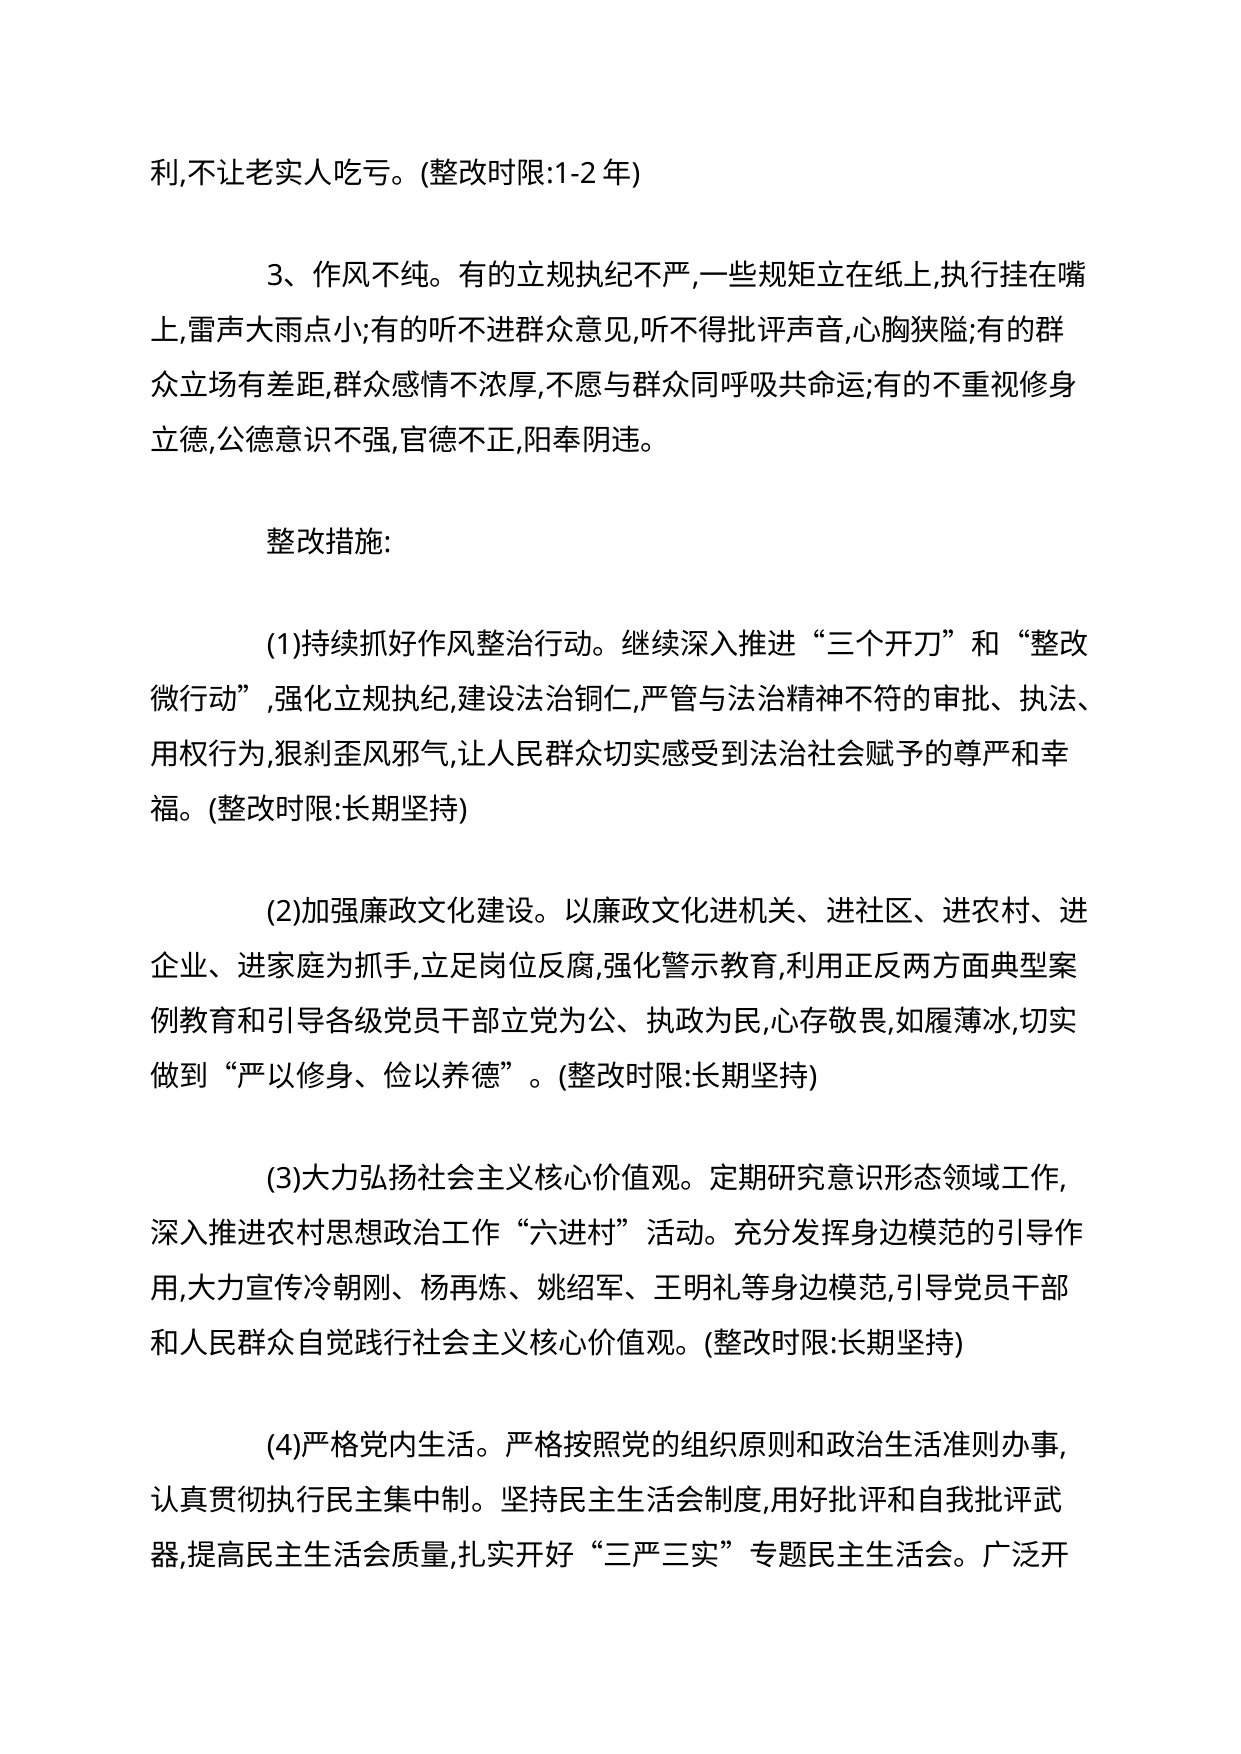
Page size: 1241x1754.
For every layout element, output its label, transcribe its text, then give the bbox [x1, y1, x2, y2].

text 3、作风不纯。有的立规执纪不严,一些规矩立在纸上,执行挂在嘴上,雷声大雨点小;有的听不进群众意见,听不得批评声音,心胸狭隘;有的群众立场有差距,群众感情不浓厚,不愿与群众同呼吸共命运;有的不重视修身立德,公德意识不强,官德不正,阳奉阴违。 [150, 252, 1090, 459]
text (3)大力弘扬社会主义核心价值观。定期研究意识形态领域工作,深入推进农村思想政治工作“六进村”活动。充分发挥身边模范的引导作用,大力宣传冷朝刚、杨再炼、姚绍军、王明礼等身边模范,引导党员干部和人民群众自觉践行社会主义核心价值观。(整改时限:长期坚持) [150, 1155, 1090, 1362]
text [150, 1422, 1090, 1574]
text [150, 150, 1090, 192]
text 整改措施: [150, 519, 1090, 561]
text (1)持续抓好作风整治行动。继续深入推进“三个开刀”和“整改微行动”,强化立规执纪,建设法治铜仁,严管与法治精神不符的审批、执法、用权行为,狠刹歪风邪气,让人民群众切实感受到法治社会赋予的尊严和幸福。(整改时限:长期坚持) [150, 621, 1090, 828]
text (2)加强廉政文化建设。以廉政文化进机关、进社区、进农村、进企业、进家庭为抓手,立足岗位反腐,强化警示教育,利用正反两方面典型案例教育和引导各级党员干部立党为公、执政为民,心存敬畏,如履薄冰,切实做到“严以修身、俭以养德”。(整改时限:长期坚持) [150, 888, 1090, 1095]
